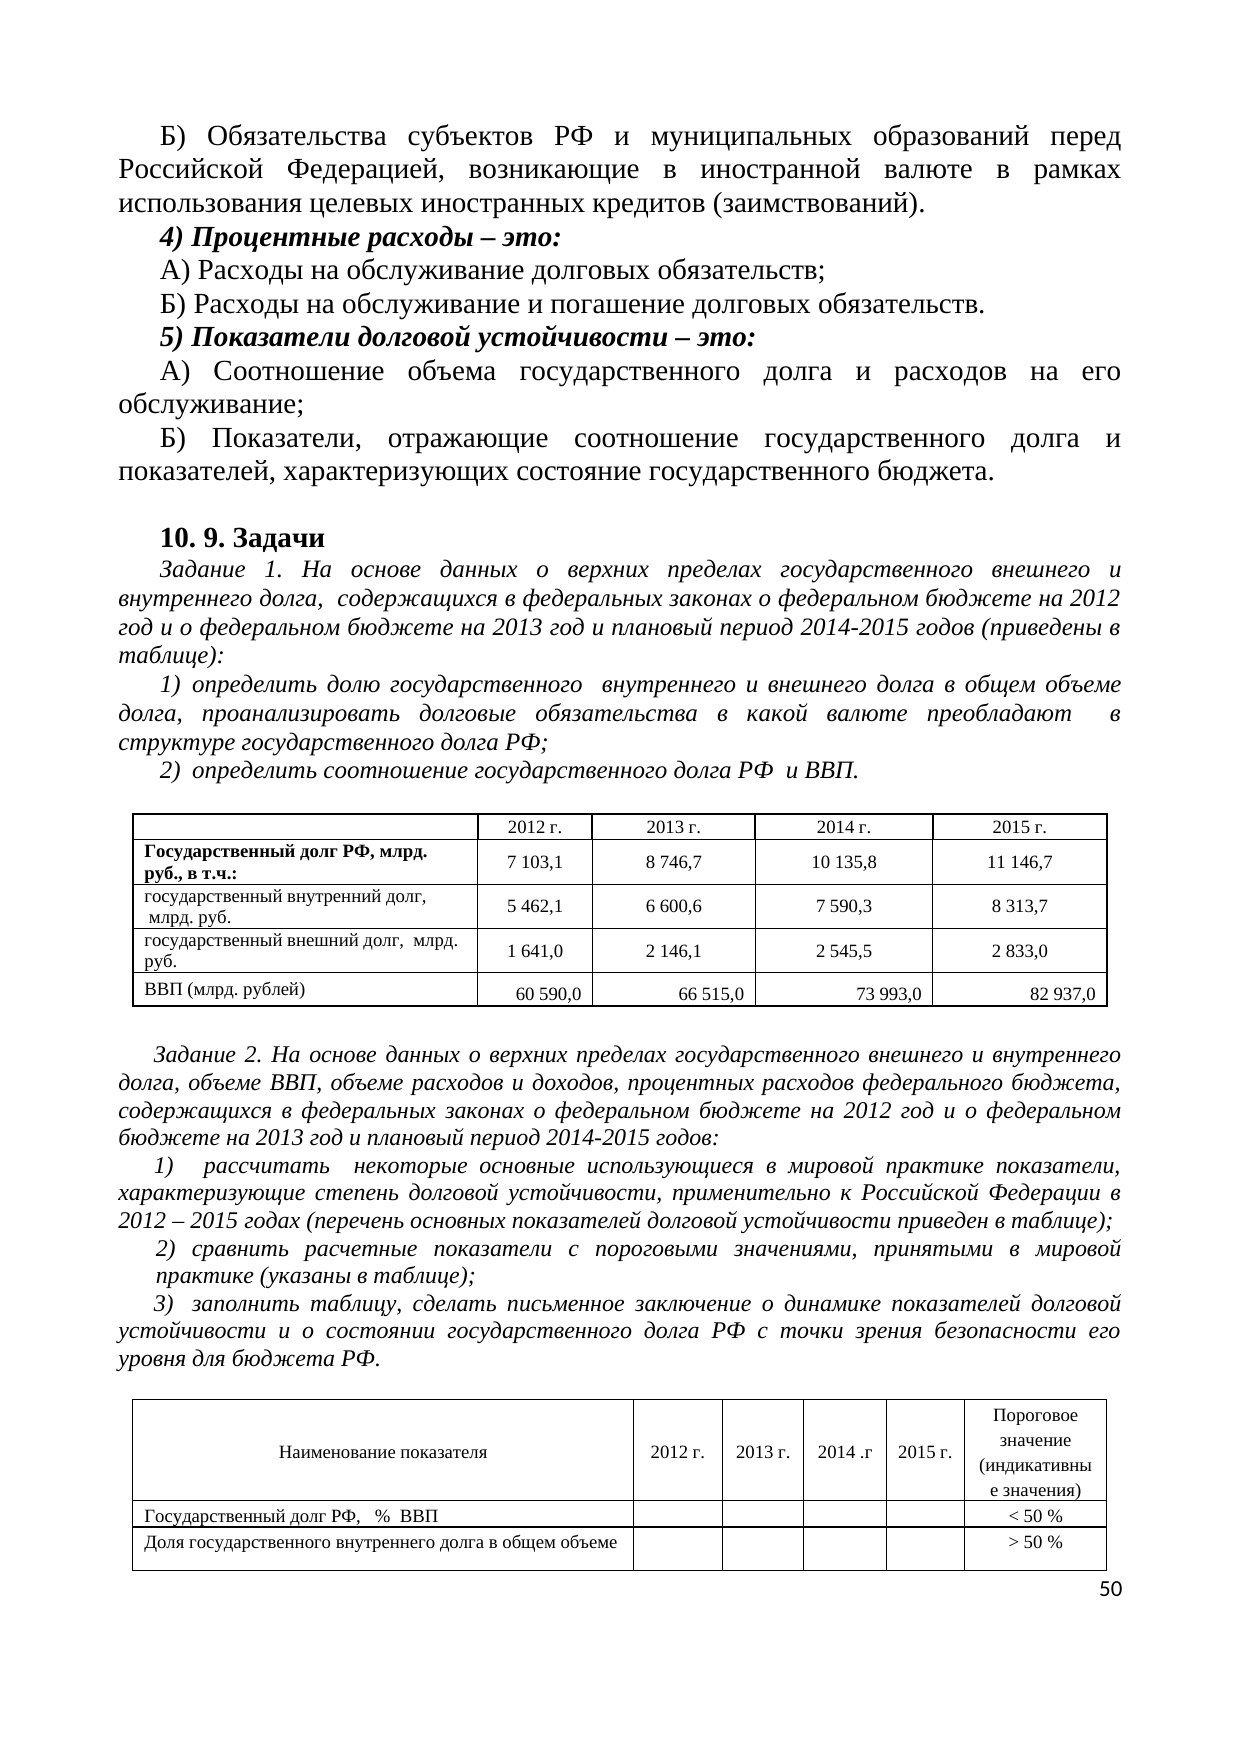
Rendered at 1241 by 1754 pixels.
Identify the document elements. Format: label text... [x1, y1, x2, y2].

table_cell 60 590,0 [478, 973, 592, 1005]
table_header 2014 г. [756, 815, 932, 839]
table_cell 66 515,0 [593, 973, 755, 1005]
table_cell 6 600,6 [593, 885, 755, 928]
table_cell 8 746,7 [593, 840, 755, 883]
text 5) Показатели долговой устойчивости – это: [118, 319, 1122, 353]
table_cell 2 545,5 [756, 929, 932, 972]
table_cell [133, 1528, 633, 1570]
table_cell государственный внутренний долг, млрд. руб. [134, 885, 477, 928]
table_cell [887, 1528, 964, 1570]
table_cell > 50 % [965, 1528, 1106, 1570]
table_header 2015 г. [934, 815, 1106, 839]
text А) Расходы на обслуживание долговых обязательств; [118, 252, 1122, 286]
table_cell 1 641,0 [478, 929, 592, 972]
table_cell государственный внешний долг, млрд. руб. [134, 929, 477, 972]
table_cell ВВП (млрд. рублей) [134, 973, 477, 1005]
text Б) Обязательства субъектов РФ и муниципальных образований перед Российской Федерацией, возникающие в иностранной валюте в рамках использования целевых иностранных кредитов (заимствований). [118, 118, 1122, 219]
table_header 2012 г. [479, 815, 591, 839]
table_header Наименование показателя [133, 1400, 633, 1500]
table_cell 2 146,1 [593, 929, 755, 972]
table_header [965, 1400, 1106, 1500]
table_cell Государственный долг РФ, % ВВП [133, 1501, 633, 1526]
list определить долю государственного внутреннего и внешнего долга в общем объеме долга, проанализировать долговые обязательства в какой валюте преобладают в структуре государственного долга РФ; [118, 669, 1122, 755]
table_cell 11 146,7 [933, 840, 1106, 883]
text Б) Расходы на обслуживание и погашение долговых обязательств. [118, 286, 1122, 319]
text Б) Показатели, отражающие соотношение государственного долга и показателей, характеризующих состояние государственного бюджета. [118, 420, 1122, 487]
table_cell [804, 1528, 886, 1570]
table_header 2013 г. [723, 1400, 803, 1500]
table_cell [887, 1501, 964, 1526]
table_cell [804, 1501, 886, 1526]
table_cell 82 937,0 [933, 973, 1106, 1005]
table_cell [634, 1528, 722, 1570]
text Задание 1. На основе данных о верхних пределах государственного внешнего и внутреннего долга, содержащихся в федеральных законах о федеральном бюджете на 2012 год и о федеральном бюджете на 2013 год и плановый период 2014-2015 годов (приведены в таблице): [118, 554, 1122, 669]
table_cell 7 590,3 [756, 885, 932, 928]
table_cell 5 462,1 [478, 885, 592, 928]
list рассчитать некоторые основные использующиеся в мировой практике показатели, характеризующие степень долговой устойчивости, применительно к Российской Федерации в 2012 – 2015 годах (перечень основных показателей долговой устойчивости приведен в таблице); [118, 1151, 1122, 1234]
list заполнить таблицу, сделать письменное заключение о динамике показателей долговой устойчивости и о состоянии государственного долга РФ с точки зрения безопасности его уровня для бюджета РФ. [118, 1289, 1122, 1372]
table_header [134, 815, 477, 839]
table_cell 8 313,7 [933, 885, 1106, 928]
table_cell 10 135,8 [756, 840, 932, 883]
table_cell [723, 1528, 803, 1570]
table_header 2014 .г [804, 1400, 886, 1500]
table_cell Государственный долг РФ, млрд. руб., в т.ч.: [134, 840, 477, 883]
table_cell [723, 1501, 803, 1526]
text А) Соотношение объема государственного долга и расходов на его обслуживание; [118, 353, 1122, 420]
table_cell 7 103,1 [478, 840, 592, 883]
table_cell 2 833,0 [933, 929, 1106, 972]
text Задание 2. На основе данных о верхних пределах государственного внешнего и внутреннего долга, объеме ВВП, объеме расходов и доходов, процентных расходов федерального бюджета, содержащихся в федеральных законах о федеральном бюджете на 2012 год и о федеральном бюджете на 2013 год и плановый период 2014-2015 годов: [118, 1040, 1122, 1151]
table_header 2012 г. [634, 1400, 722, 1500]
text 2) сравнить расчетные показатели с пороговыми значениями, принятыми в мировой практике (указаны в таблице); [156, 1234, 1122, 1289]
text 10. 9. Задачи [118, 521, 1122, 554]
list определить соотношение государственного долга РФ и ВВП. [118, 755, 1122, 784]
text 4) Процентные расходы – это: [118, 219, 1122, 252]
table_cell [634, 1501, 722, 1526]
table_cell < 50 % [965, 1501, 1106, 1526]
table_header 2013 г. [593, 815, 754, 839]
table_header 2015 г. [887, 1400, 964, 1500]
table_cell 73 993,0 [756, 973, 932, 1005]
